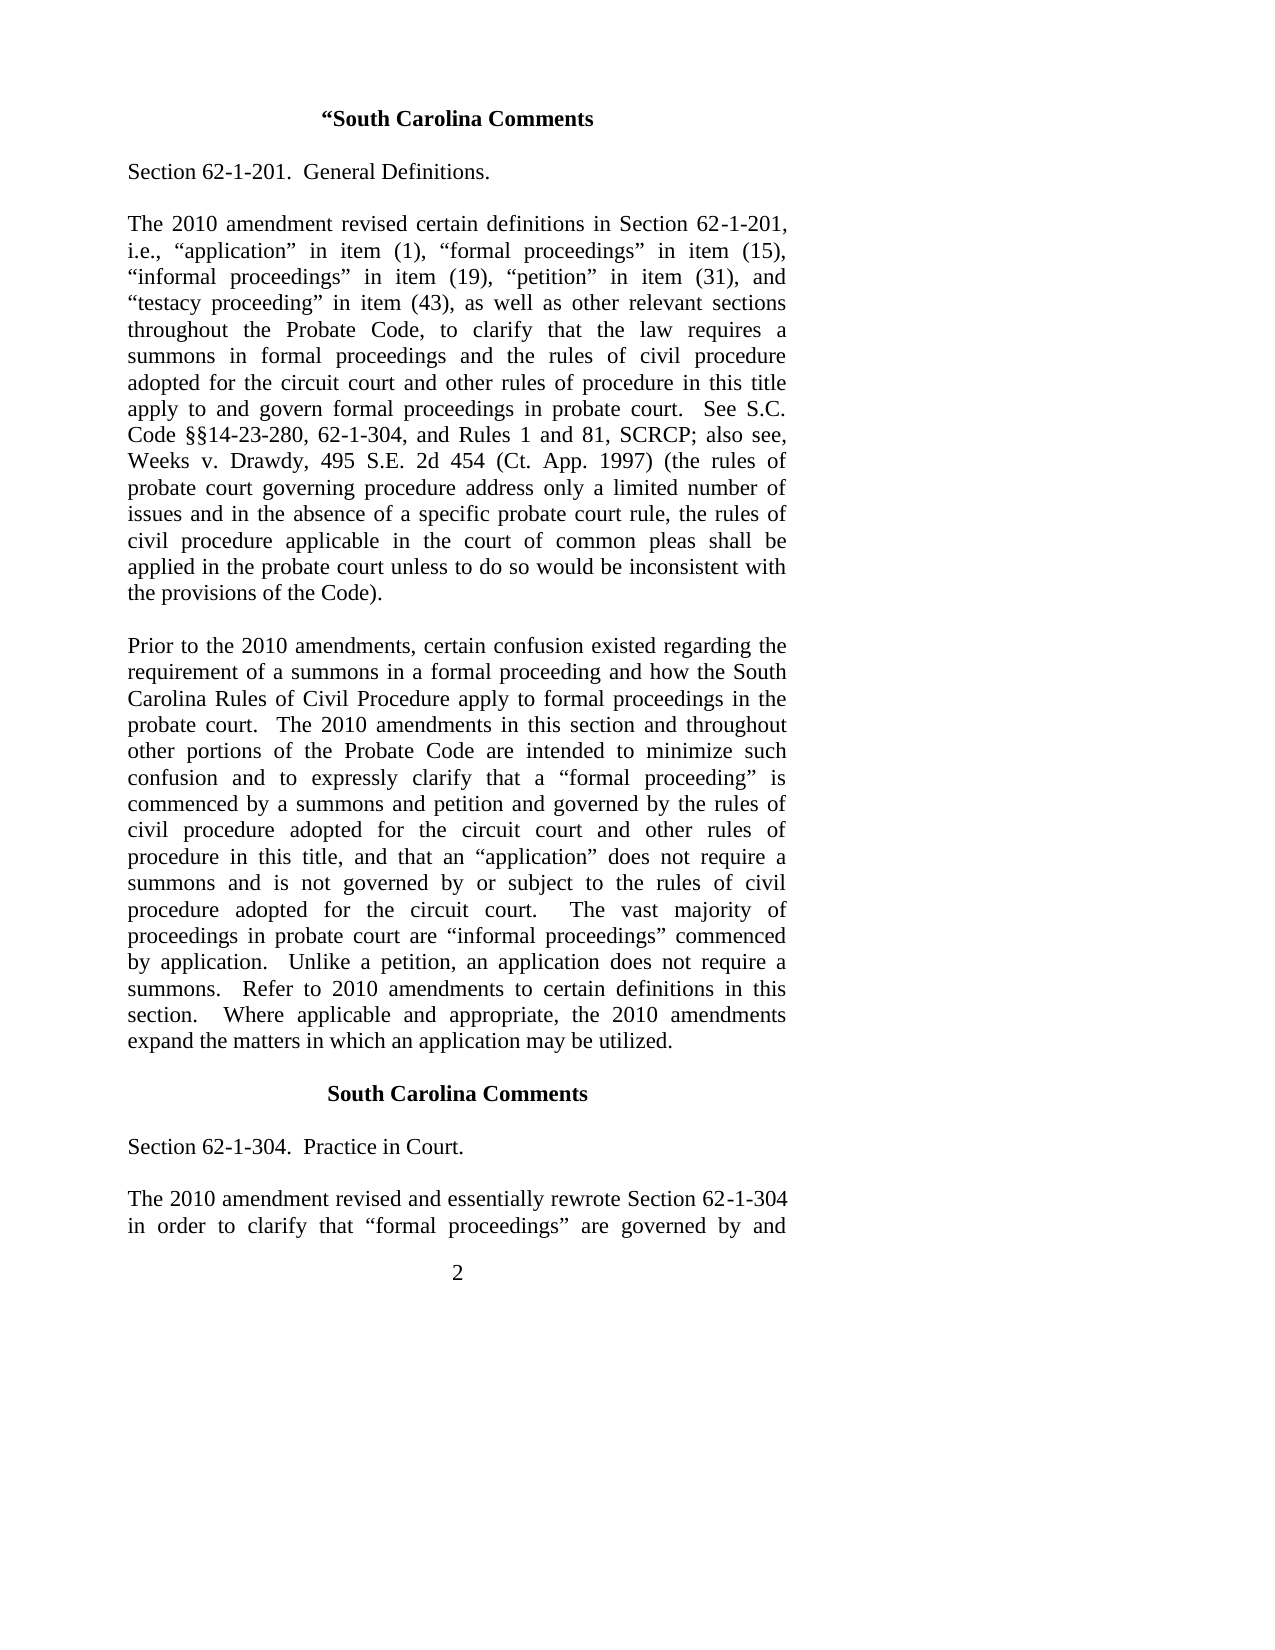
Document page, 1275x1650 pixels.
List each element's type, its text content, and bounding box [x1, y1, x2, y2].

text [127, 1186, 787, 1238]
text The 2010 amendment revised certain definitions in Section 62-1-201, i.e., “application” in item (1), “formal proceedings” in item (15), “informal proceedings” in item (19), “petition” in item (31), and “testacy proceeding” in item (43), as well as other relevant sections throughout the Probate Code, to clarify that the law requires a summons in formal proceedings and the rules of civil procedure adopted for the circuit court and other rules of procedure in this title apply to and govern formal proceedings in probate court. See S.C. Code §§14-23-280, 62-1-304, and Rules 1 and 81, SCRCP; also see, Weeks v. Drawdy, 495 S.E. 2d 454 (Ct. App. 1997) (the rules of probate court governing procedure address only a limited number of issues and in the absence of a specific probate court rule, the rules of civil procedure applicable in the court of common pleas shall be applied in the probate court unless to do so would be inconsistent with the provisions of the Code). [127, 210, 787, 606]
text Prior to the 2010 amendments, certain confusion existed regarding the requirement of a summons in a formal proceeding and how the South Carolina Rules of Civil Procedure apply to formal proceedings in the probate court. The 2010 amendments in this section and throughout other portions of the Probate Code are intended to minimize such confusion and to expressly clarify that a “formal proceeding” is commenced by a summons and petition and governed by the rules of civil procedure adopted for the circuit court and other rules of procedure in this title, and that an “application” does not require a summons and is not governed by or subject to the rules of civil procedure adopted for the circuit court. The vast majority of proceedings in probate court are “informal proceedings” commenced by application. Unlike a petition, an application does not require a summons. Refer to 2010 amendments to certain definitions in this section. Where applicable and appropriate, the 2010 amendments expand the matters in which an application may be utilized. [127, 632, 787, 1054]
text “South Carolina Comments [127, 105, 787, 131]
text Section 62-1-201. General Definitions. [127, 158, 787, 184]
text Section 62-1-304. Practice in Court. [127, 1133, 787, 1159]
text South Carolina Comments [127, 1080, 787, 1106]
